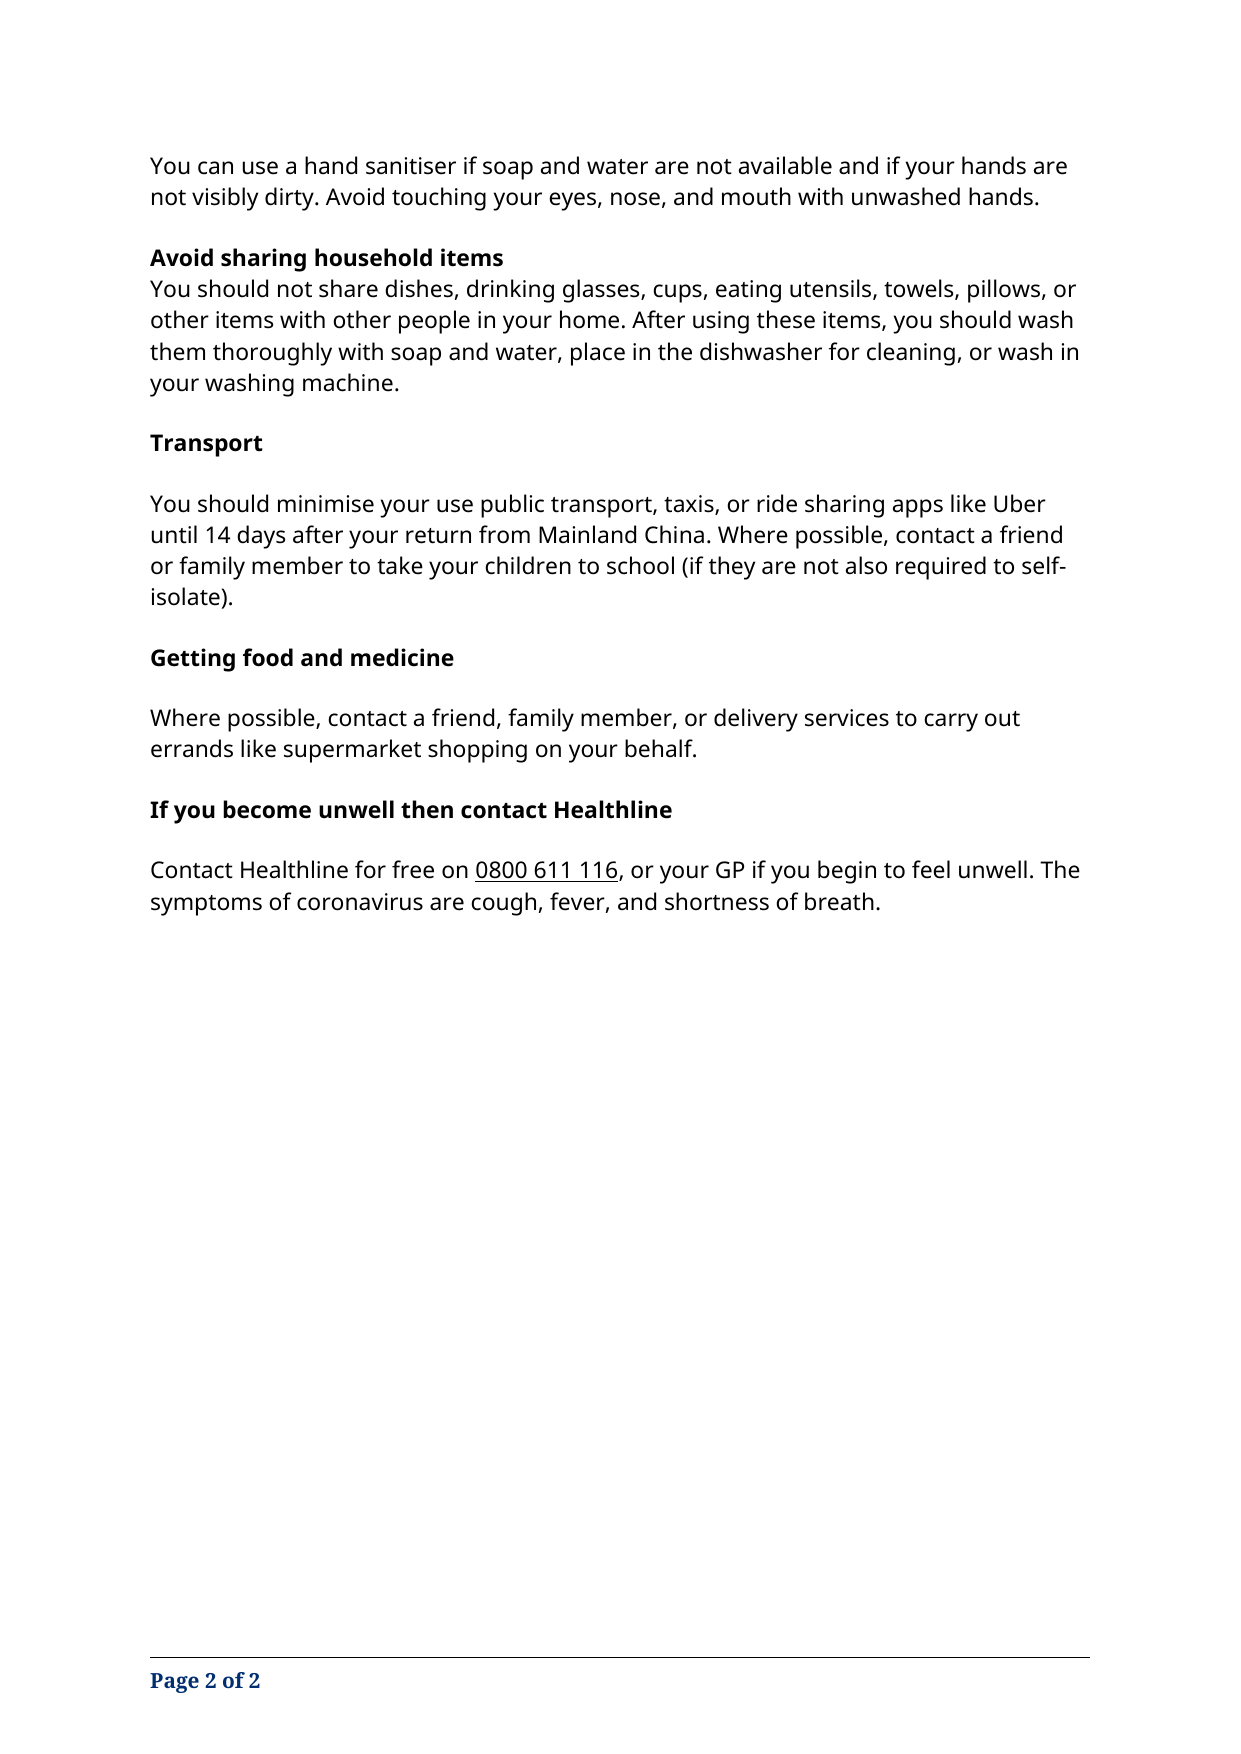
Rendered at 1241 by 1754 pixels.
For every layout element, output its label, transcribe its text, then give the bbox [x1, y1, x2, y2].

text Getting food and medicine [150, 642, 1090, 673]
text Transport [150, 427, 1090, 458]
text If you become unwell then contact Healthline [150, 794, 1090, 825]
text Contact Healthline for free on 0800 611 116, or your GP if you begin to feel unwell. The symptoms of coronavirus are cough, fever, and shortness of breath. [150, 854, 1090, 917]
text Avoid sharing household items You should not share dishes, drinking glasses, cups, eating utensils, towels, pillows, or other items with other people in your home. After using these items, you should wash them thoroughly with soap and water, place in the dishwasher for cleaning, or wash in your washing machine. [150, 242, 1090, 398]
text Where possible, contact a friend, family member, or delivery services to carry out errands like supermarket shopping on your behalf. [150, 702, 1090, 764]
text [150, 150, 1090, 212]
text You should minimise your use public transport, taxis, or ride sharing apps like Uber until 14 days after your return from Mainland China. Where possible, contact a friend or family member to take your children to school (if they are not also required to self-isolate). [150, 487, 1090, 612]
